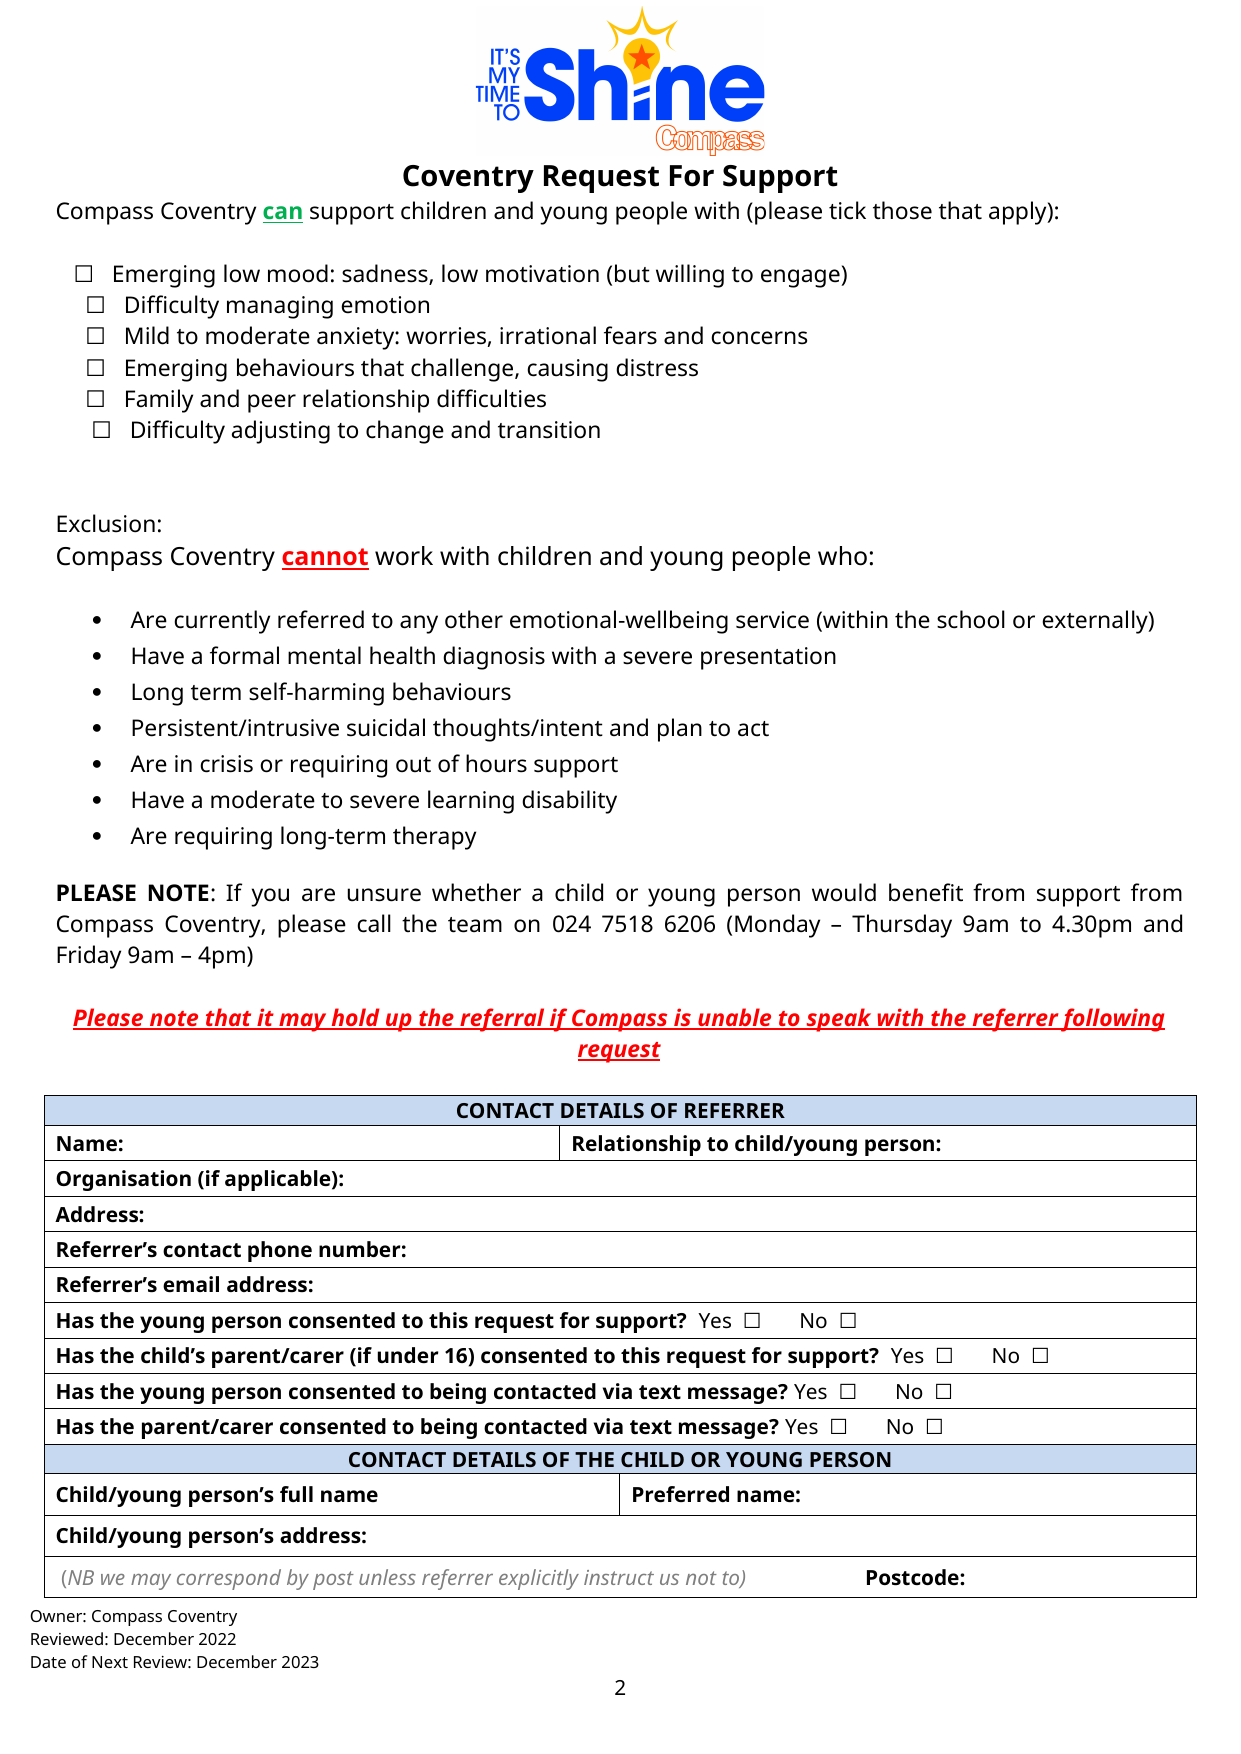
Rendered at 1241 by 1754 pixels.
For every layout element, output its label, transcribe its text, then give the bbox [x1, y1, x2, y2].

table_cell Preferred name: [620, 1474, 1196, 1514]
table_cell CONTACT DETAILS OF THE CHILD OR YOUNG PERSON [45, 1445, 1196, 1473]
picture [475, 6, 765, 156]
table_cell Relationship to child/young person: [560, 1126, 1196, 1160]
table_cell (NB we may correspond by post unless referrer explicitly instruct us not to) Postcode: [45, 1557, 1196, 1597]
table_cell Has the parent/carer consented to being contacted via text message? Yes No [45, 1409, 1196, 1444]
table_cell Referrer’s email address: [45, 1268, 1196, 1302]
table_cell Referrer’s contact phone number: [45, 1232, 1196, 1267]
table_cell Has the young person consented to being contacted via text message? Yes No [45, 1374, 1196, 1408]
table_cell Has the child’s parent/carer (if under 16) consented to this request for support? Yes No [45, 1339, 1196, 1373]
table_cell CONTACT DETAILS OF REFERRER [45, 1096, 1196, 1125]
table_cell Address: [45, 1197, 1196, 1231]
table_cell Child/young person’s address: [45, 1516, 1196, 1556]
table_cell Child/young person’s full name [45, 1474, 619, 1514]
table_cell Organisation (if applicable): [45, 1161, 1196, 1196]
table_cell Has the young person consented to this request for support? Yes No [45, 1303, 1196, 1337]
table_cell Name: [45, 1126, 559, 1160]
